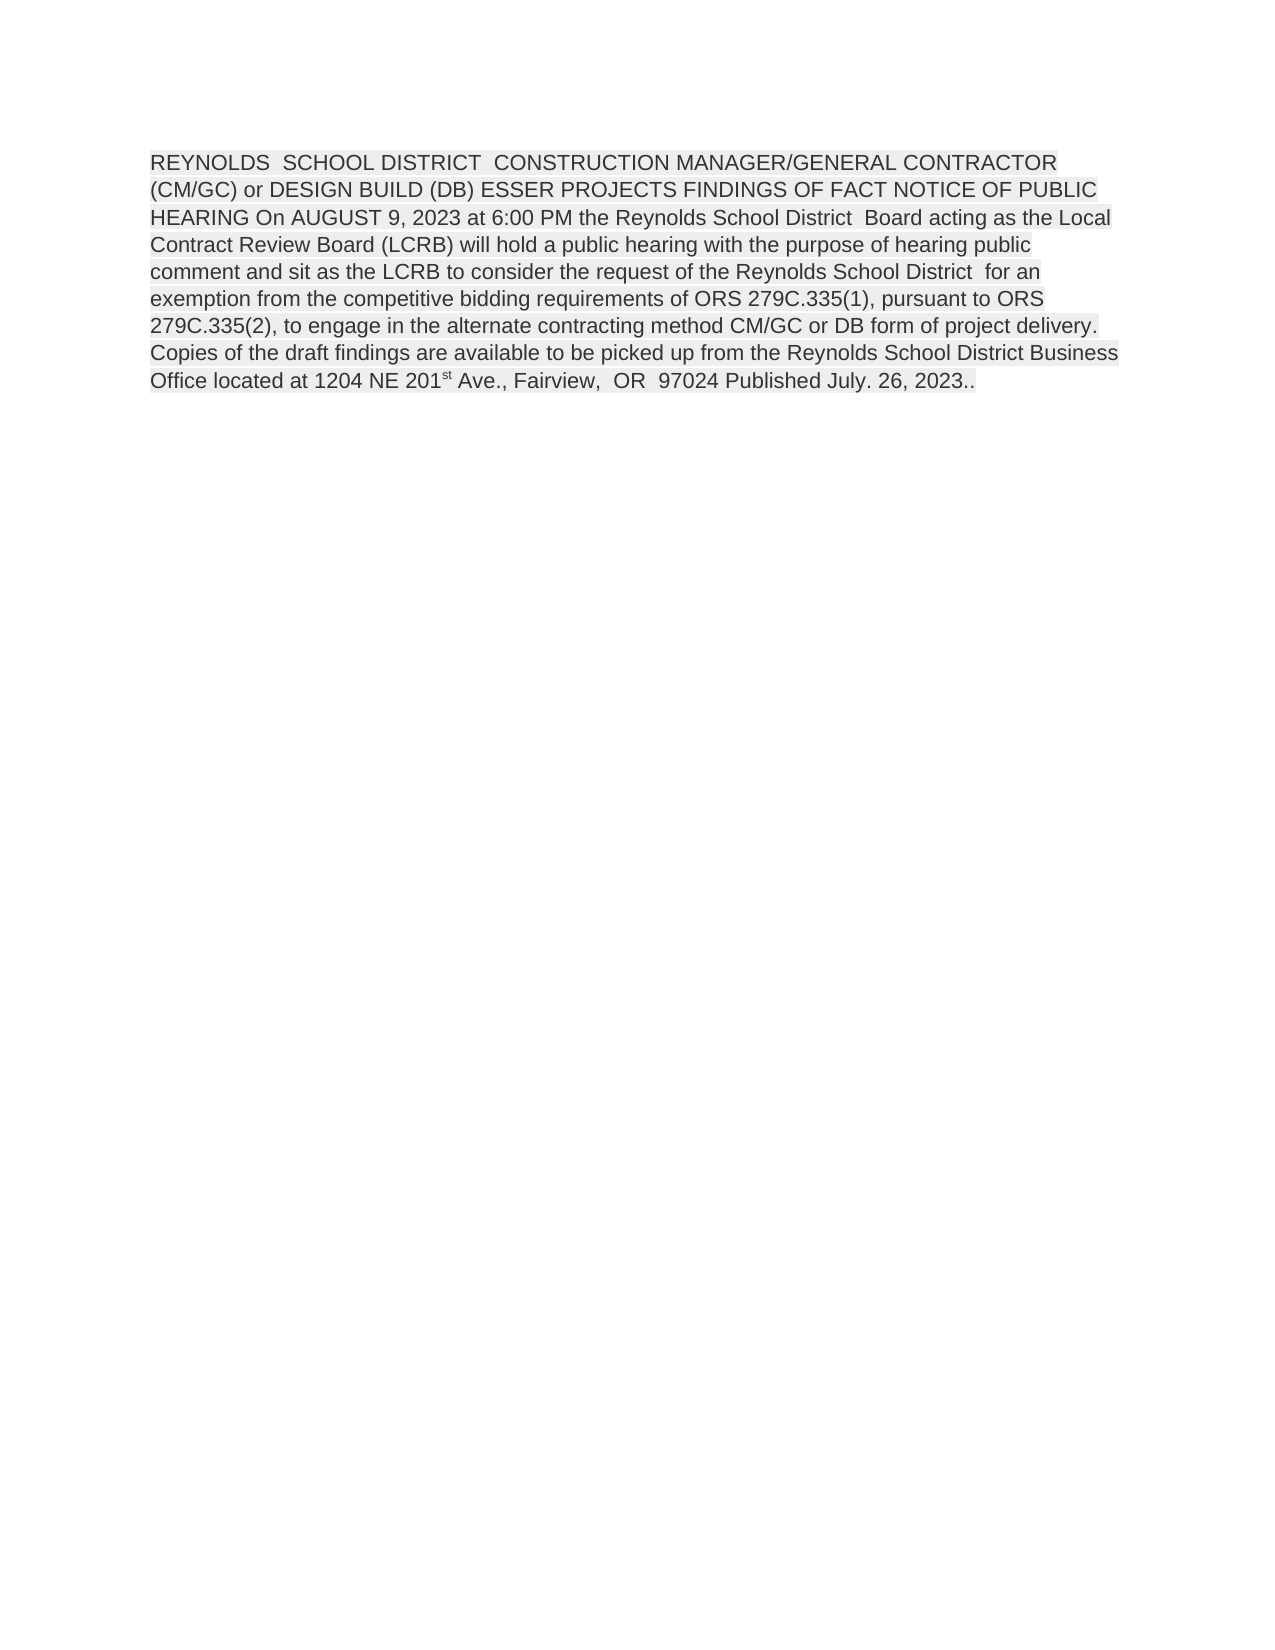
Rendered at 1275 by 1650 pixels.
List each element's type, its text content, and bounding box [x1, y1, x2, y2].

text REYNOLDS SCHOOL DISTRICT CONSTRUCTION MANAGER/GENERAL CONTRACTOR (CM/GC) or DESIGN BUILD (DB) ESSER PROJECTS FINDINGS OF FACT NOTICE OF PUBLIC HEARING On AUGUST 9, 2023 at 6:00 PM the Reynolds School District Board acting as the Local Contract Review Board (LCRB) will hold a public hearing with the purpose of hearing public comment and sit as the LCRB to consider the request of the Reynolds School District for an exemption from the competitive bidding requirements of ORS 279C.335(1), pursuant to ORS 279C.335(2), to engage in the alternate contracting method CM/GC or DB form of project delivery. Copies of the draft findings are available to be picked up from the Reynolds School District Business Office located at 1204 NE 201st Ave., Fairview, OR 97024 Published July. 26, 2023.. [150, 150, 1125, 393]
